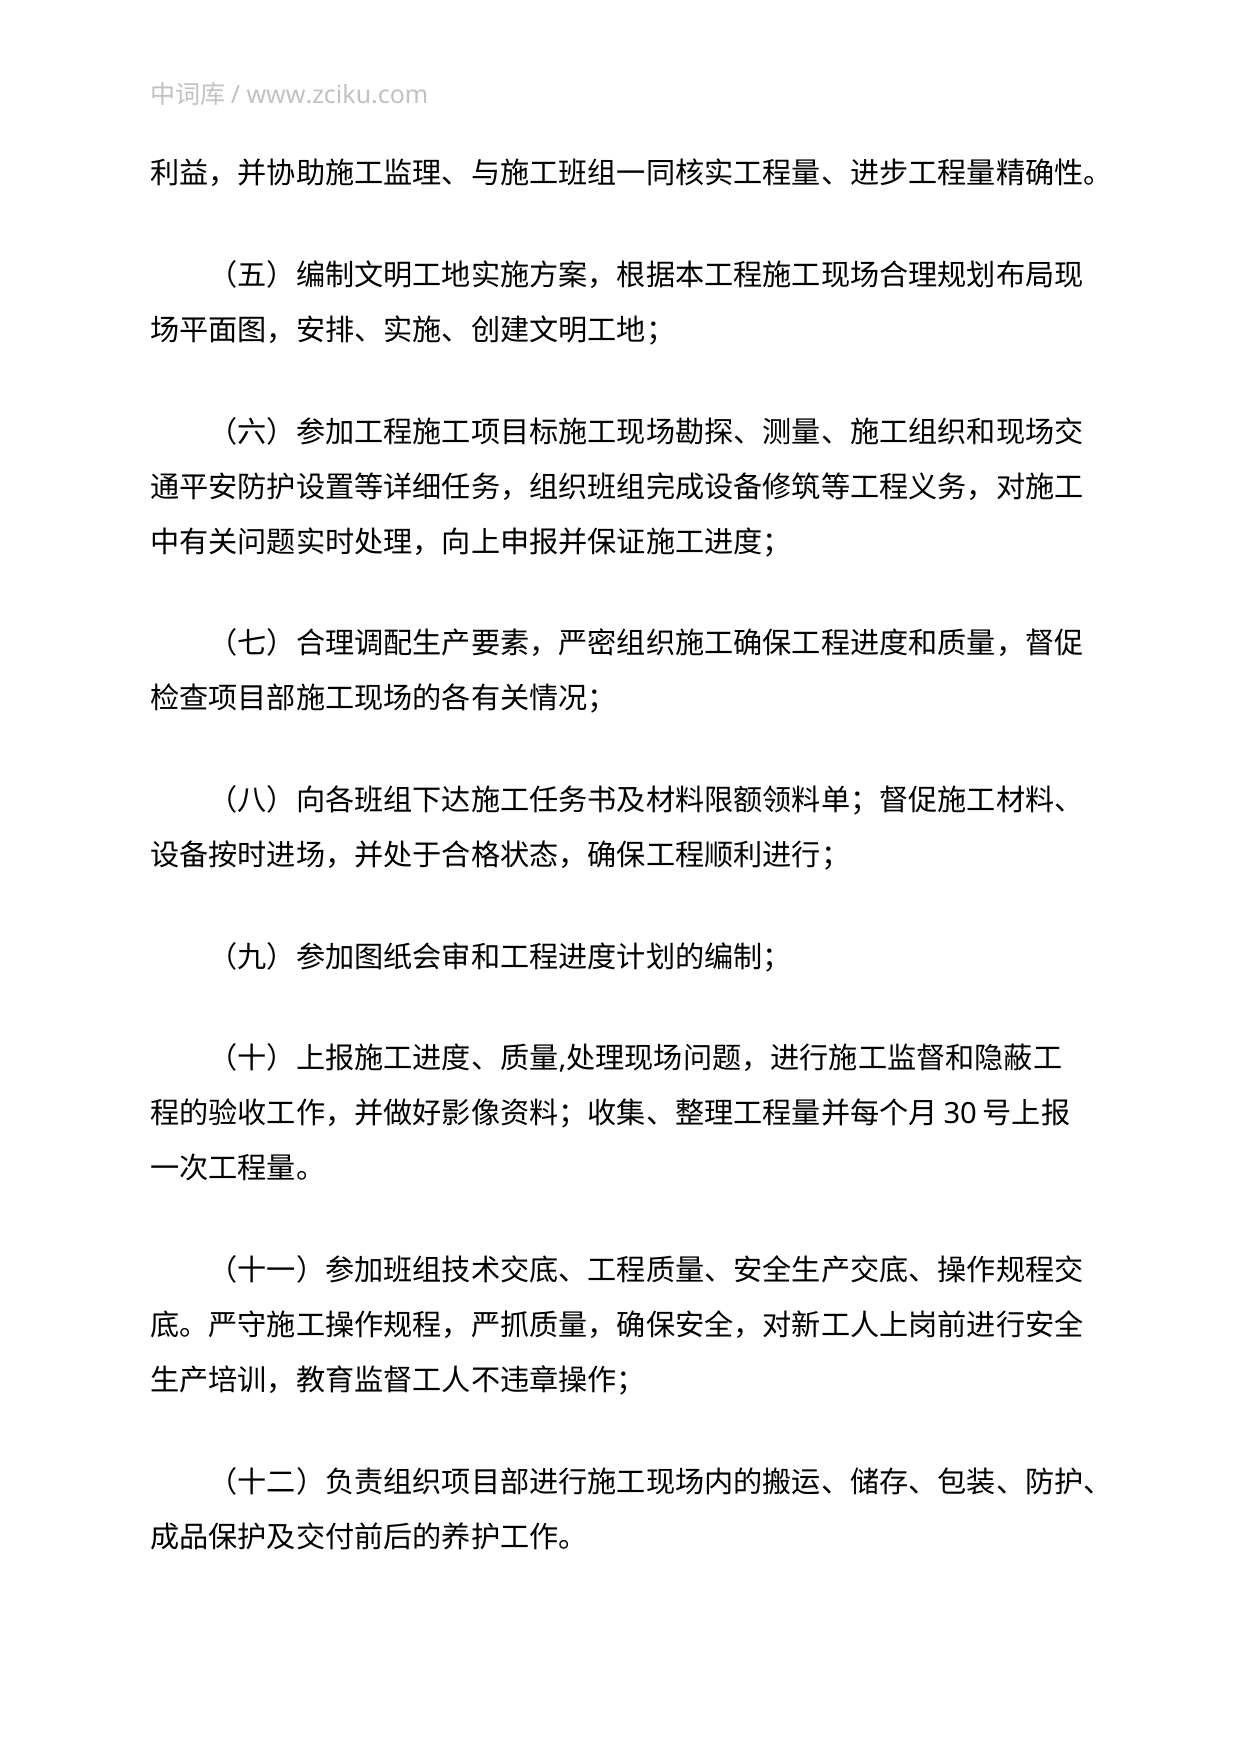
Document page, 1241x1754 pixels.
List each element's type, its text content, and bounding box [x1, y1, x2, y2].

text （七）合理调配生产要素，严密组织施工确保工程进度和质量，督促检查项目部施工现场的各有关情况； [150, 620, 1090, 717]
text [150, 150, 1090, 192]
text （十）上报施工进度、质量,处理现场问题，进行施工监督和隐蔽工程的验收工作，并做好影像资料；收集、整理工程量并每个月30号上报一次工程量。 [150, 1035, 1090, 1187]
text （六）参加工程施工项目标施工现场勘探、测量、施工组织和现场交通平安防护设置等详细任务，组织班组完成设备修筑等工程义务，对施工中有关问题实时处理，向上申报并保证施工进度； [150, 408, 1090, 561]
text （九）参加图纸会审和工程进度计划的编制； [150, 933, 1090, 976]
text （八）向各班组下达施工任务书及材料限额领料单；督促施工材料、设备按时进场，并处于合格状态，确保工程顺利进行； [150, 777, 1090, 874]
text （五）编制文明工地实施方案，根据本工程施工现场合理规划布局现场平面图，安排、实施、创建文明工地； [150, 252, 1090, 349]
text （十二）负责组织项目部进行施工现场内的搬运、储存、包装、防护、成品保护及交付前后的养护工作。 [150, 1458, 1090, 1556]
text （十一）参加班组技术交底、工程质量、安全生产交底、操作规程交底。严守施工操作规程，严抓质量，确保安全，对新工人上岗前进行安全生产培训，教育监督工人不违章操作； [150, 1247, 1090, 1399]
